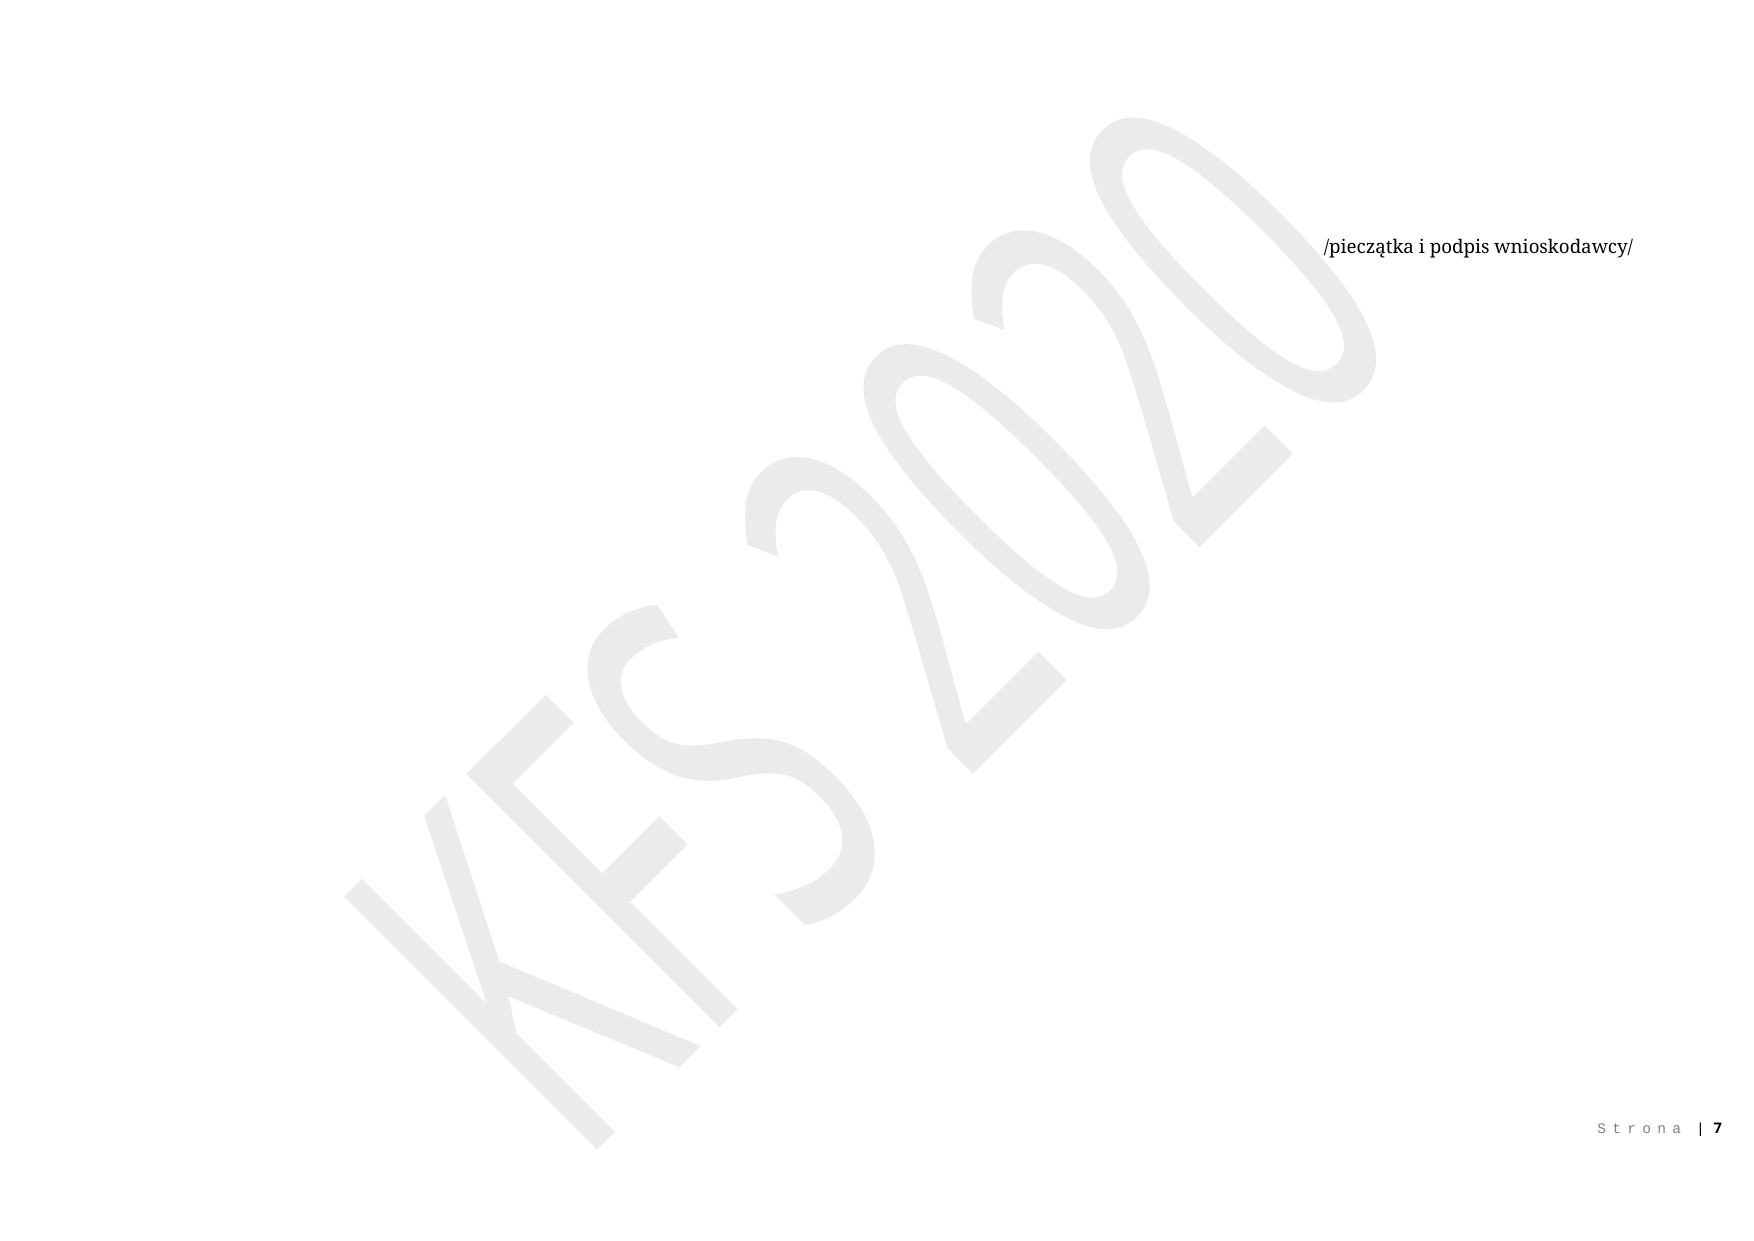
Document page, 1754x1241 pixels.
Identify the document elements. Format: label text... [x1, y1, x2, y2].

text /pieczątka i podpis wnioskodawcy/ [29, 233, 1633, 258]
